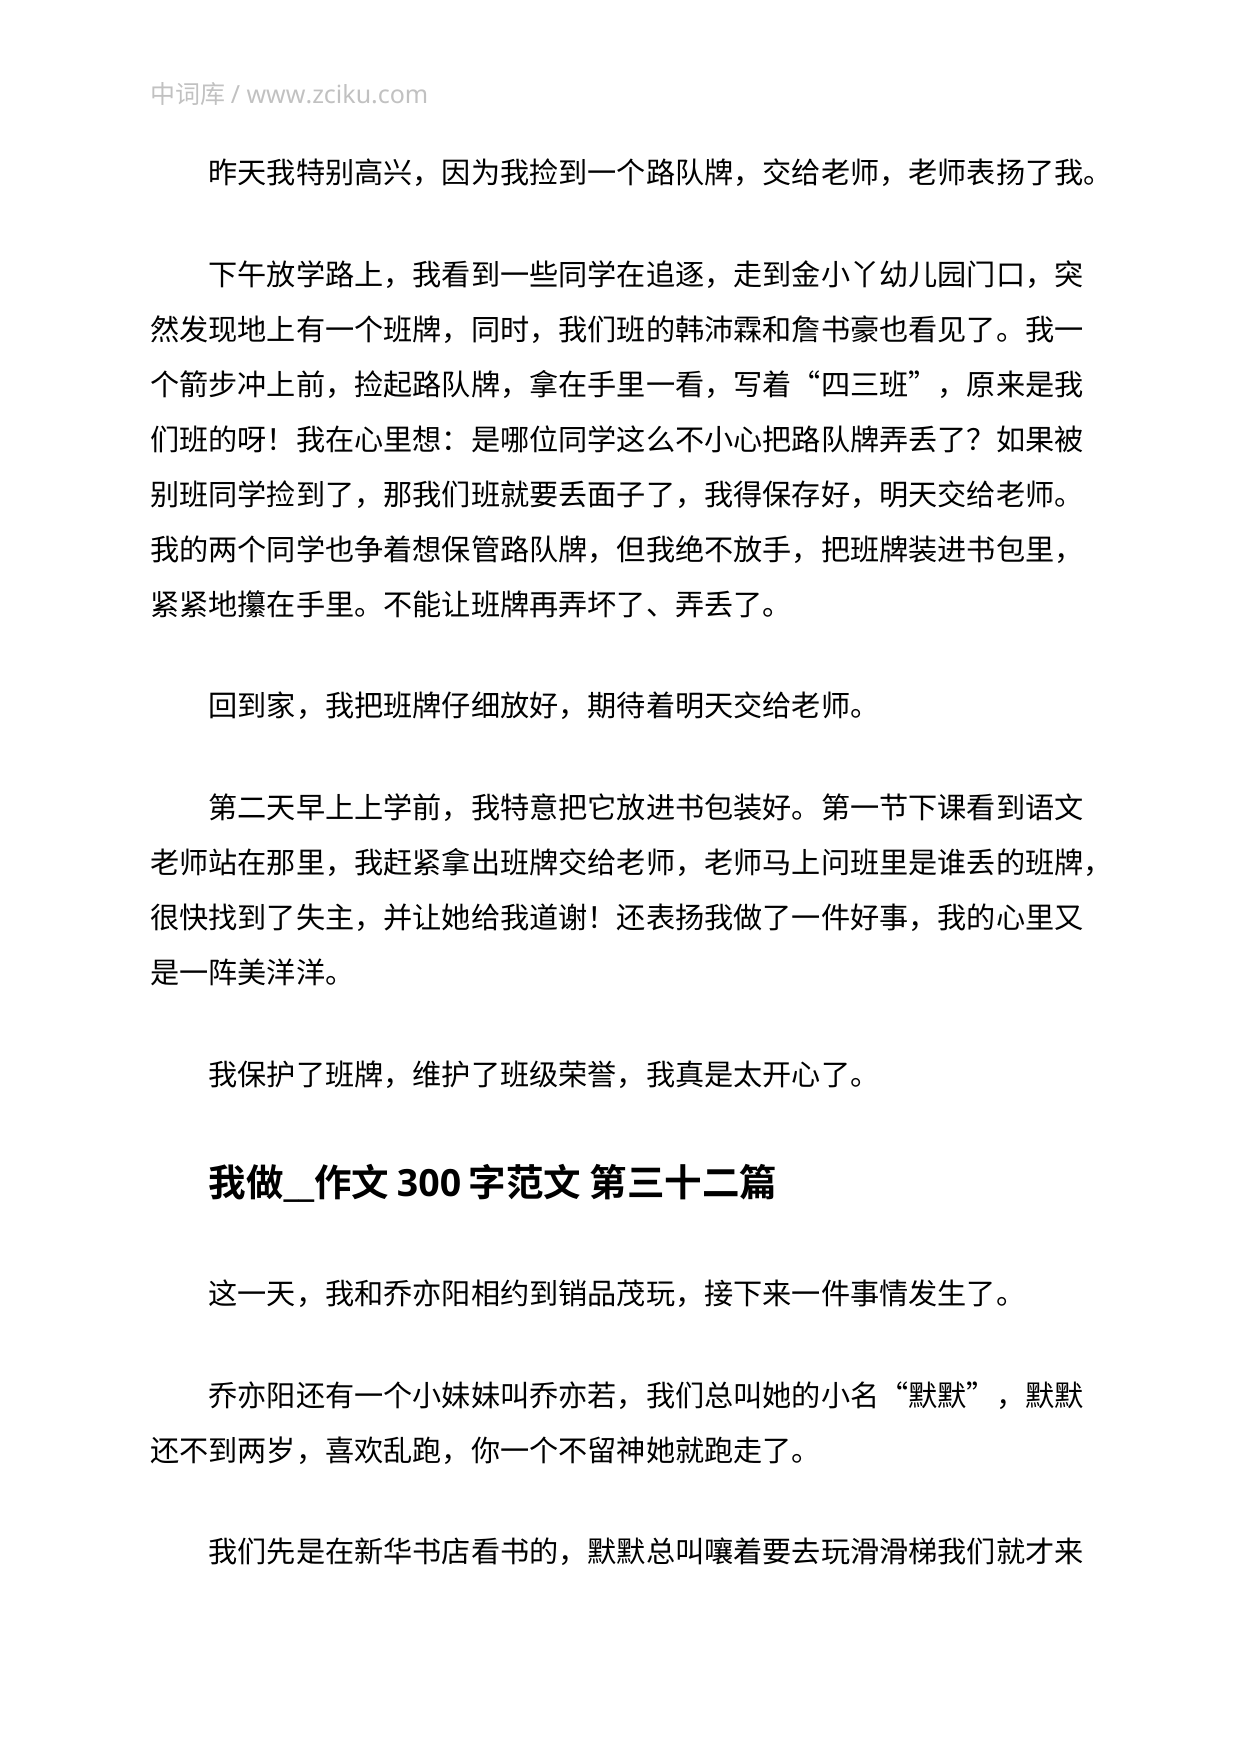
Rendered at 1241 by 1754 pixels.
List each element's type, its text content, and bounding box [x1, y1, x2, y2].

text 昨天我特别高兴，因为我捡到一个路队牌，交给老师，老师表扬了我。 [150, 150, 1090, 192]
text 第二天早上上学前，我特意把它放进书包装好。第一节下课看到语文老师站在那里，我赶紧拿出班牌交给老师，老师马上问班里是谁丢的班牌，很快找到了失主，并让她给我道谢！还表扬我做了一件好事，我的心里又是一阵美洋洋。 [150, 785, 1090, 992]
text 乔亦阳还有一个小妹妹叫乔亦若，我们总叫她的小名“默默”，默默还不到两岁，喜欢乱跑，你一个不留神她就跑走了。 [150, 1372, 1090, 1469]
text 这一天，我和乔亦阳相约到销品茂玩，接下来一件事情发生了。 [150, 1271, 1090, 1313]
text 下午放学路上，我看到一些同学在追逐，走到金小丫幼儿园门口，突然发现地上有一个班牌，同时，我们班的韩沛霖和詹书豪也看见了。我一个箭步冲上前，捡起路队牌，拿在手里一看，写着“四三班”，原来是我们班的呀！我在心里想：是哪位同学这么不小心把路队牌弄丢了？如果被别班同学捡到了，那我们班就要丢面子了，我得保存好，明天交给老师。我的两个同学也争着想保管路队牌，但我绝不放手，把班牌装进书包里，紧紧地攥在手里。不能让班牌再弄坏了、弄丢了。 [150, 252, 1090, 623]
text 我保护了班牌，维护了班级荣誉，我真是太开心了。 [150, 1051, 1090, 1093]
text 回到家，我把班牌仔细放好，期待着明天交给老师。 [150, 683, 1090, 725]
text 我做__作文300字范文 第三十二篇 [150, 1153, 1090, 1207]
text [150, 1529, 1090, 1571]
